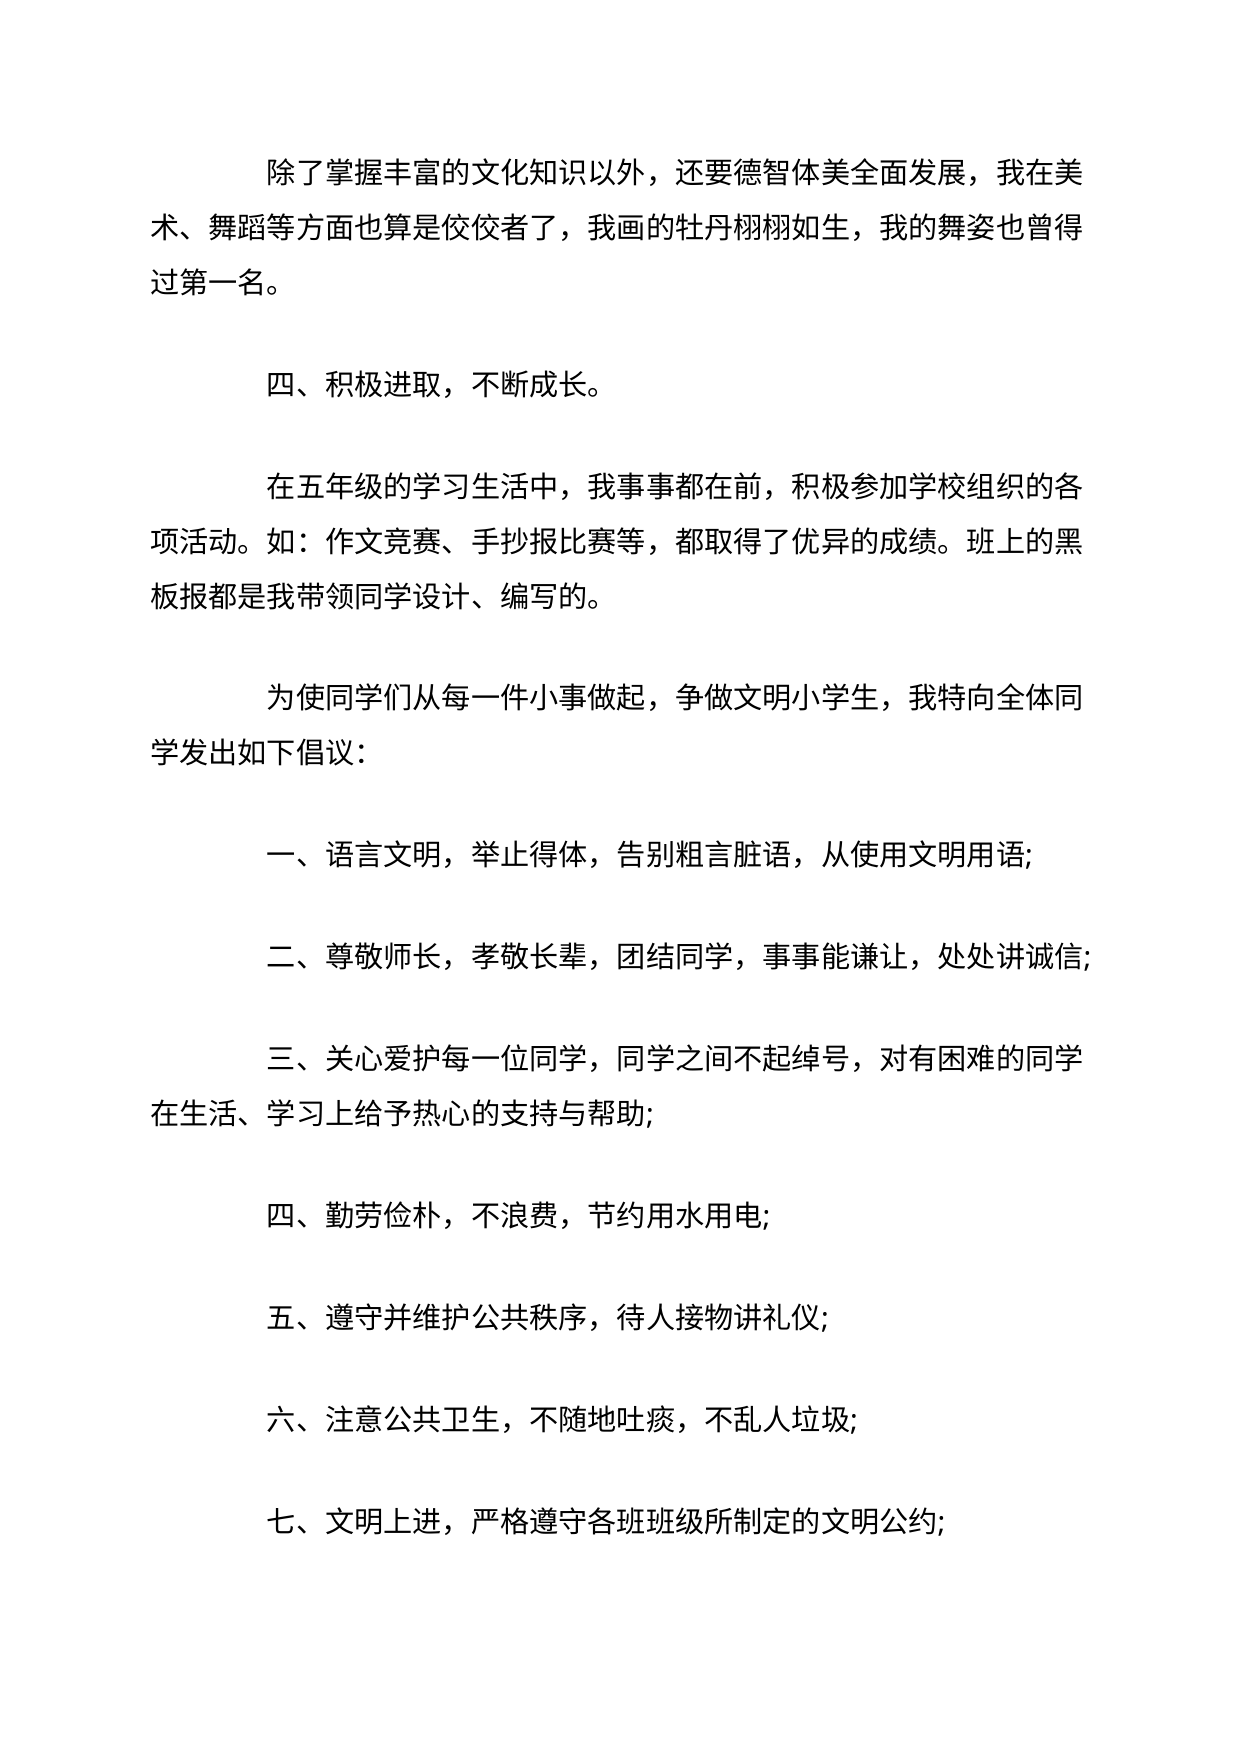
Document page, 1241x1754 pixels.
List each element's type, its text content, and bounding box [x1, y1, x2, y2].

text 二、尊敬师长，孝敬长辈，团结同学，事事能谦让，处处讲诚信; [150, 933, 1090, 976]
text 四、积极进取，不断成长。 [150, 362, 1090, 404]
text 四、勤劳俭朴，不浪费，节约用水用电; [150, 1192, 1090, 1235]
text 除了掌握丰富的文化知识以外，还要德智体美全面发展，我在美术、舞蹈等方面也算是佼佼者了，我画的牡丹栩栩如生，我的舞姿也曾得过第一名。 [150, 150, 1090, 302]
text 五、遵守并维护公共秩序，待人接物讲礼仪; [150, 1294, 1090, 1337]
text 六、注意公共卫生，不随地吐痰，不乱人垃圾; [150, 1396, 1090, 1439]
text 七、文明上进，严格遵守各班班级所制定的文明公约; [150, 1498, 1090, 1541]
text 为使同学们从每一件小事做起，争做文明小学生，我特向全体同学发出如下倡议： [150, 675, 1090, 772]
text 在五年级的学习生活中，我事事都在前，积极参加学校组织的各项活动。如：作文竞赛、手抄报比赛等，都取得了优异的成绩。班上的黑板报都是我带领同学设计、编写的。 [150, 463, 1090, 615]
text 三、关心爱护每一位同学，同学之间不起绰号，对有困难的同学在生活、学习上给予热心的支持与帮助; [150, 1036, 1090, 1133]
text 一、语言文明，举止得体，告别粗言脏语，从使用文明用语; [150, 832, 1090, 874]
